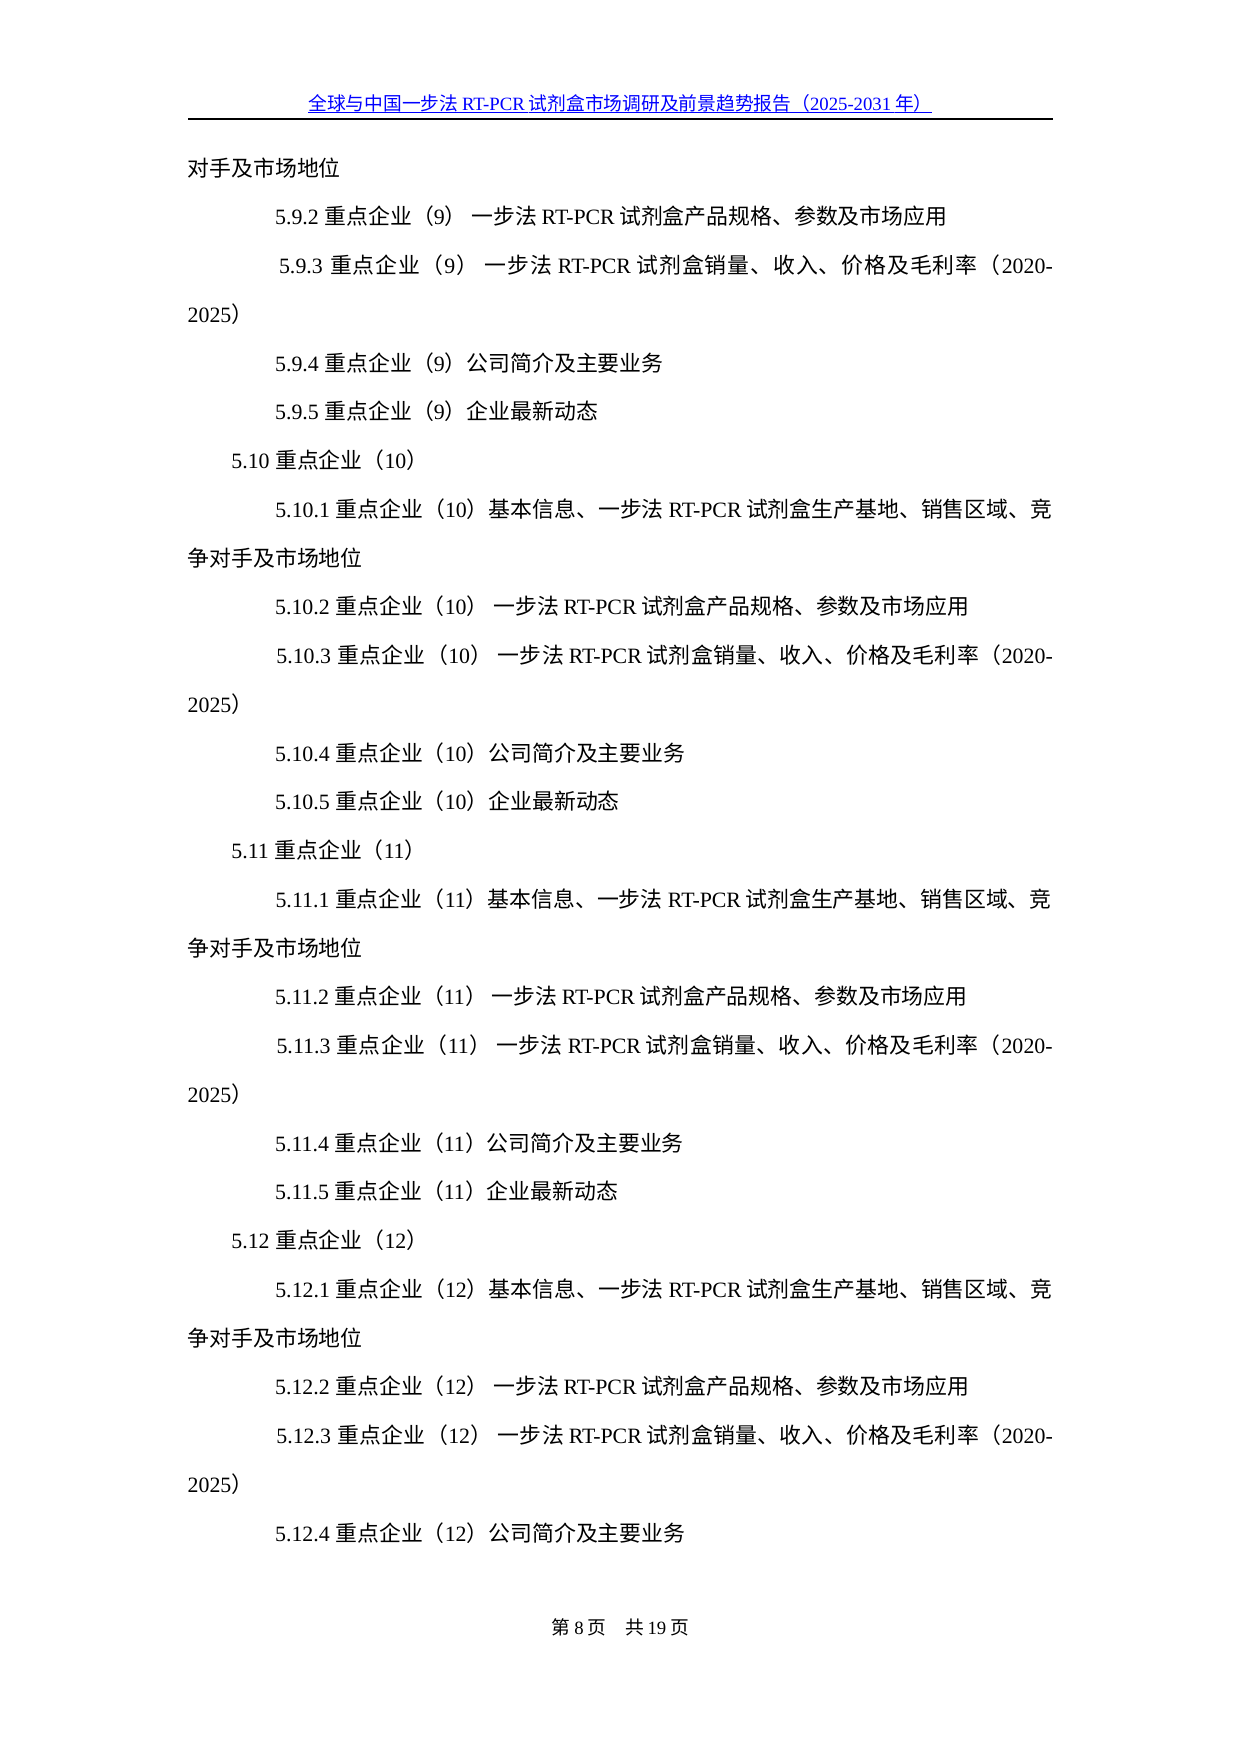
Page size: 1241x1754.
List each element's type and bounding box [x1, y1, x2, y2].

text [187, 150, 1053, 1548]
